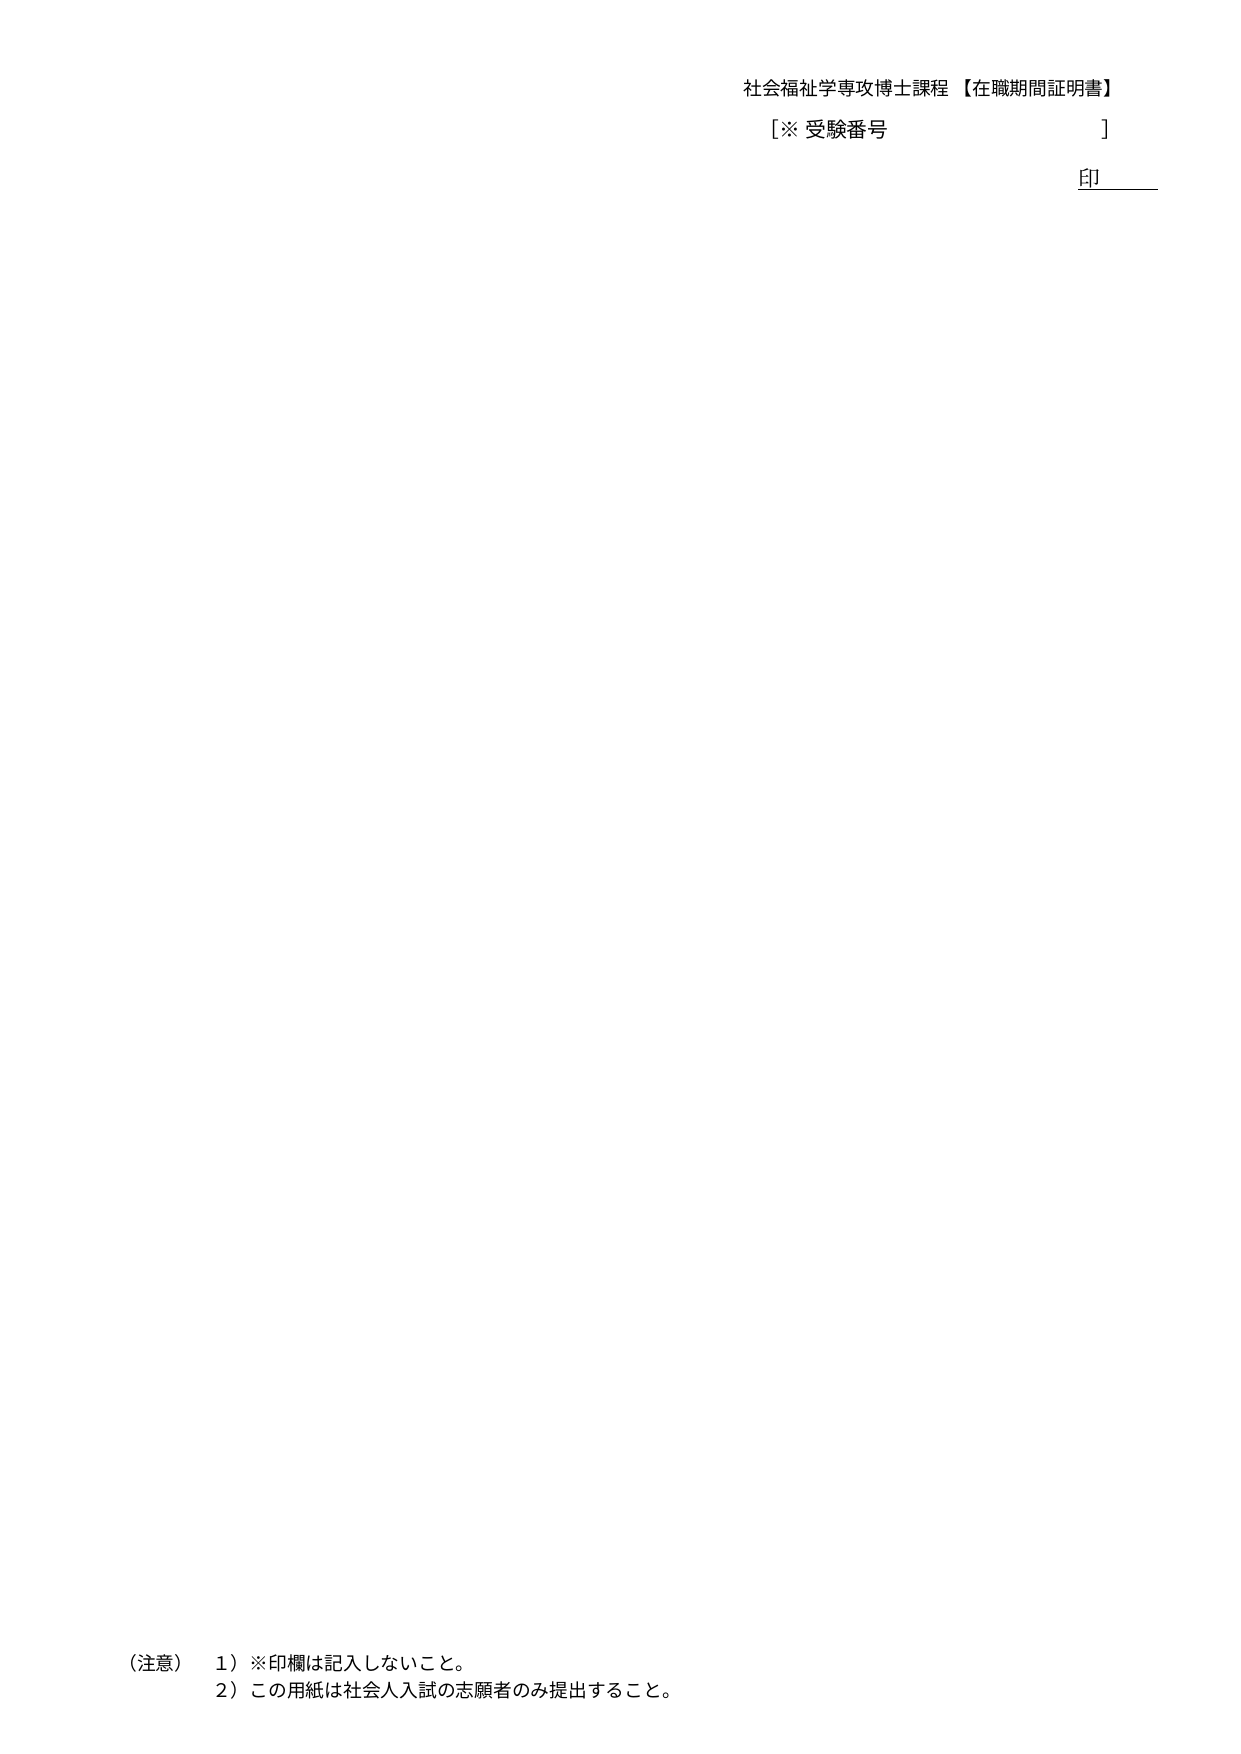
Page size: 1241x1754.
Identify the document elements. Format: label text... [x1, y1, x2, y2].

text 印 [123, 147, 1118, 208]
